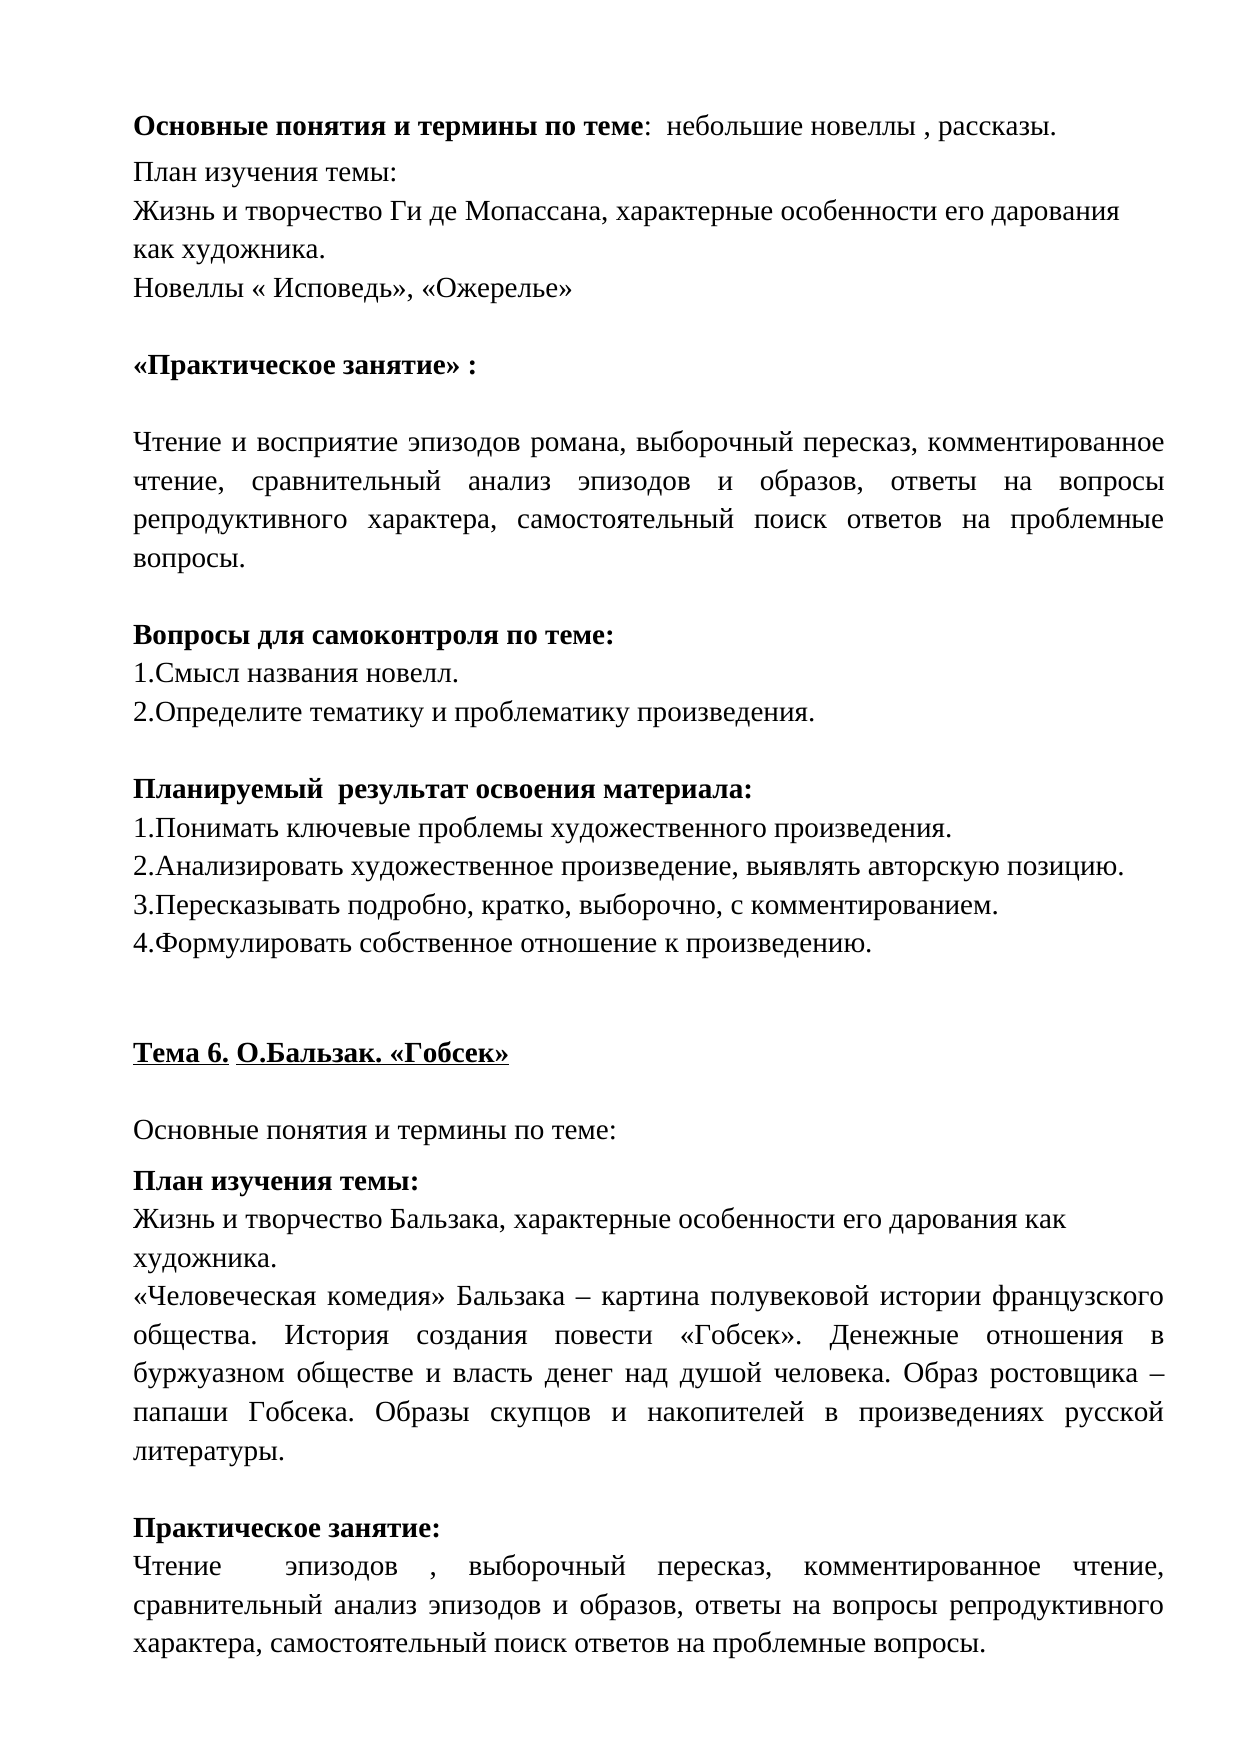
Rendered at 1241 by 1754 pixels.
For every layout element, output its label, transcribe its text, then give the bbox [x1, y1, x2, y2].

text 2.Определите тематику и проблематику произведения. [133, 694, 1165, 728]
text Практическое занятие: [133, 1510, 1165, 1543]
text 1.Смысл названия новелл. [133, 656, 1165, 689]
text Чтение эпизодов , выборочный пересказ, комментированное чтение, сравнительный анализ эпизодов и образов, ответы на вопросы репродуктивного характера, самостоятельный поиск ответов на проблемные вопросы. [133, 1548, 1165, 1659]
text Новеллы « Исповедь», «Ожерелье» [133, 270, 1165, 304]
text Жизнь и творчество Ги де Мопассана, характерные особенности его дарования как художника. [133, 193, 1165, 265]
text Жизнь и творчество Бальзака, характерные особенности его дарования как художника. [133, 1201, 1165, 1273]
text План изучения темы: [133, 1163, 1165, 1196]
text Планируемый результат освоения материала: [133, 771, 1165, 805]
text 1.Понимать ключевые проблемы художественного произведения. [133, 810, 1165, 843]
text Тема 6. О.Бальзак. «Гобсек» [133, 1035, 1165, 1068]
text «Практическое занятие» : [133, 347, 1165, 381]
text Основные понятия и термины по теме: небольшие новеллы , рассказы. [133, 108, 1165, 142]
text Основные понятия и термины по теме: [133, 1112, 1165, 1145]
text 2.Анализировать художественное произведение, выявлять авторскую позицию. [133, 848, 1165, 882]
text 4.Формулировать собственное отношение к произведению. [133, 925, 1165, 959]
text План изучения темы: [133, 154, 1165, 188]
text «Человеческая комедия» Бальзака – картина полувековой истории французского общества. История создания повести «Гобсек». Денежные отношения в буржуазном обществе и власть денег над душой человека. Образ ростовщика – папаши Гобсека. Образы скупцов и накопителей в произведениях русской литературы. [133, 1278, 1165, 1466]
text 3.Пересказывать подробно, кратко, выборочно, с комментированием. [133, 887, 1165, 920]
text Чтение и восприятие эпизодов романа, выборочный пересказ, комментированное чтение, сравнительный анализ эпизодов и образов, ответы на вопросы репродуктивного характера, самостоятельный поиск ответов на проблемные вопросы. [133, 424, 1165, 573]
text Вопросы для самоконтроля по теме: [133, 617, 1165, 651]
